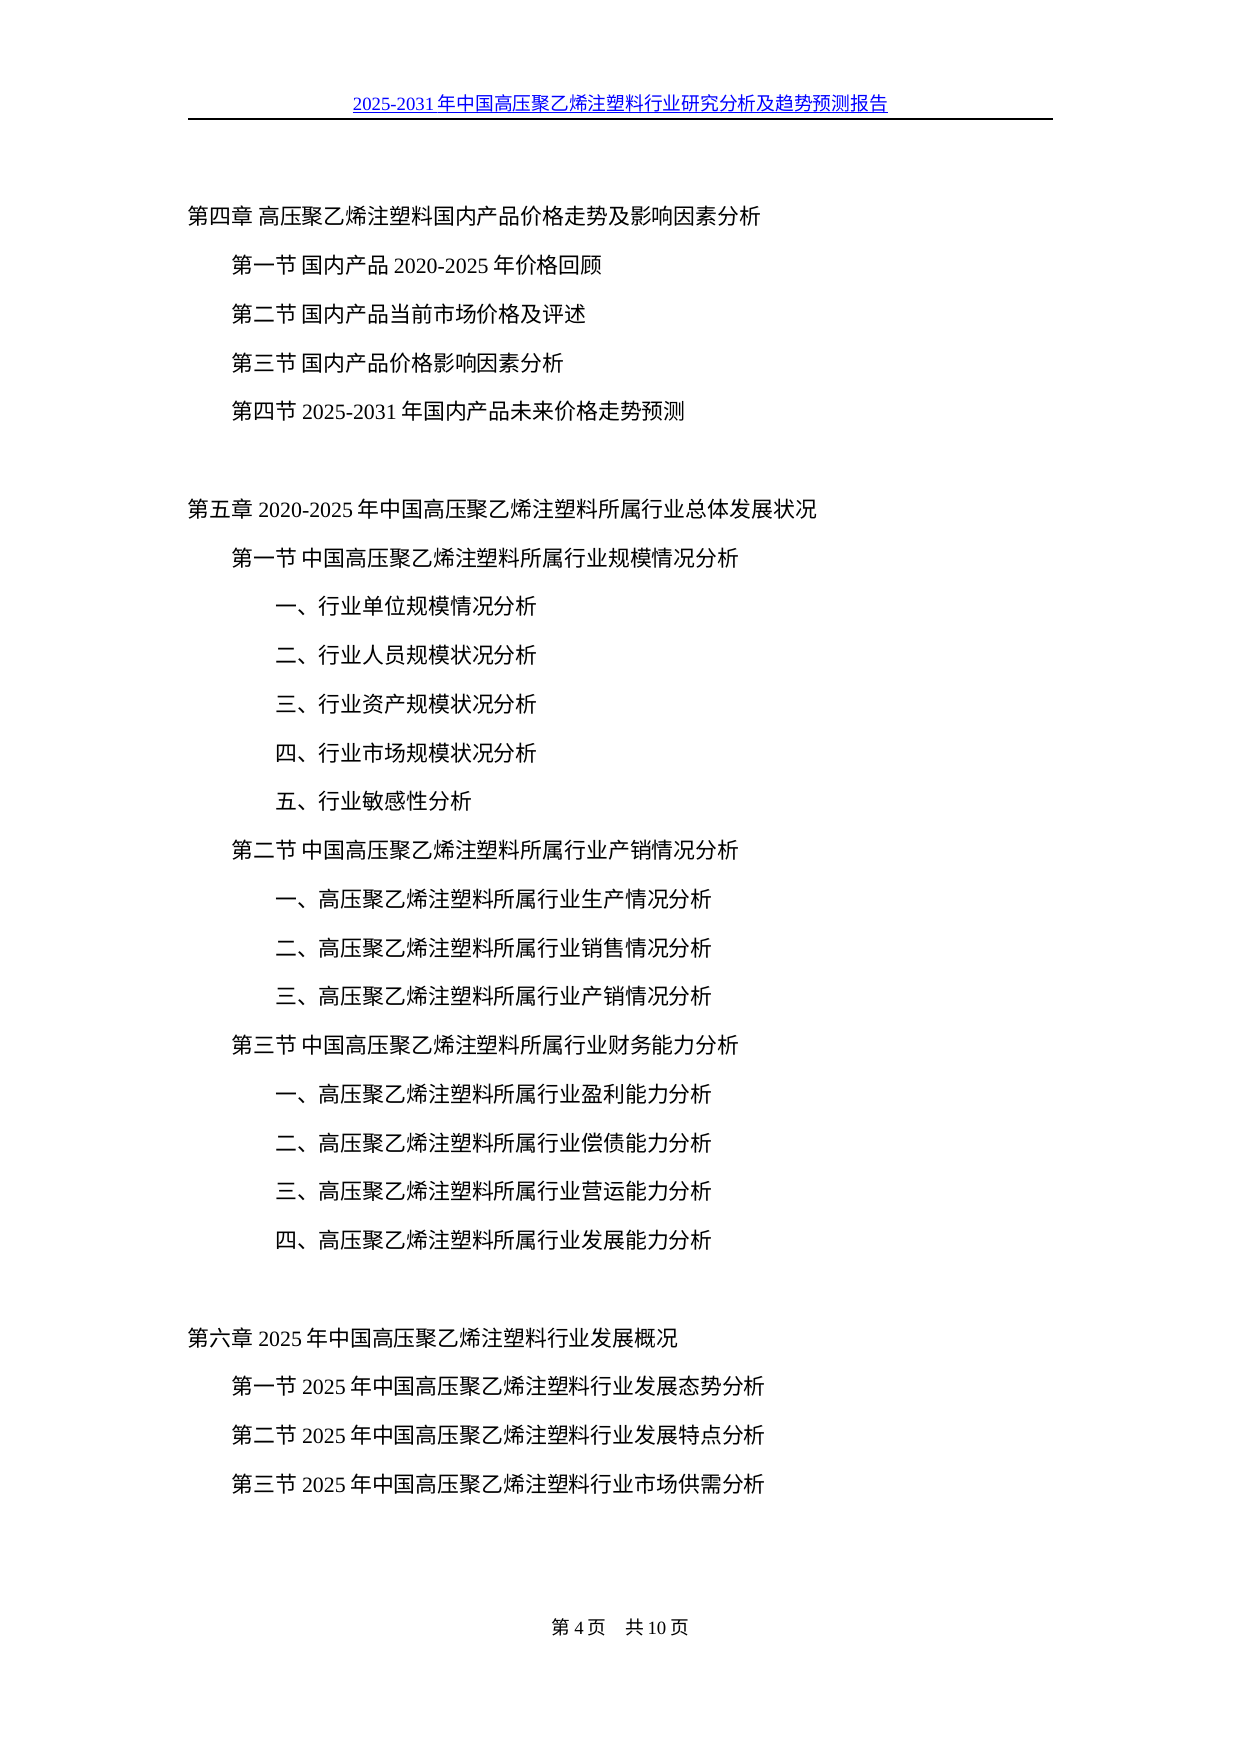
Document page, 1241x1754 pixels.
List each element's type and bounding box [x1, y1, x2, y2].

text [187, 150, 1053, 1499]
